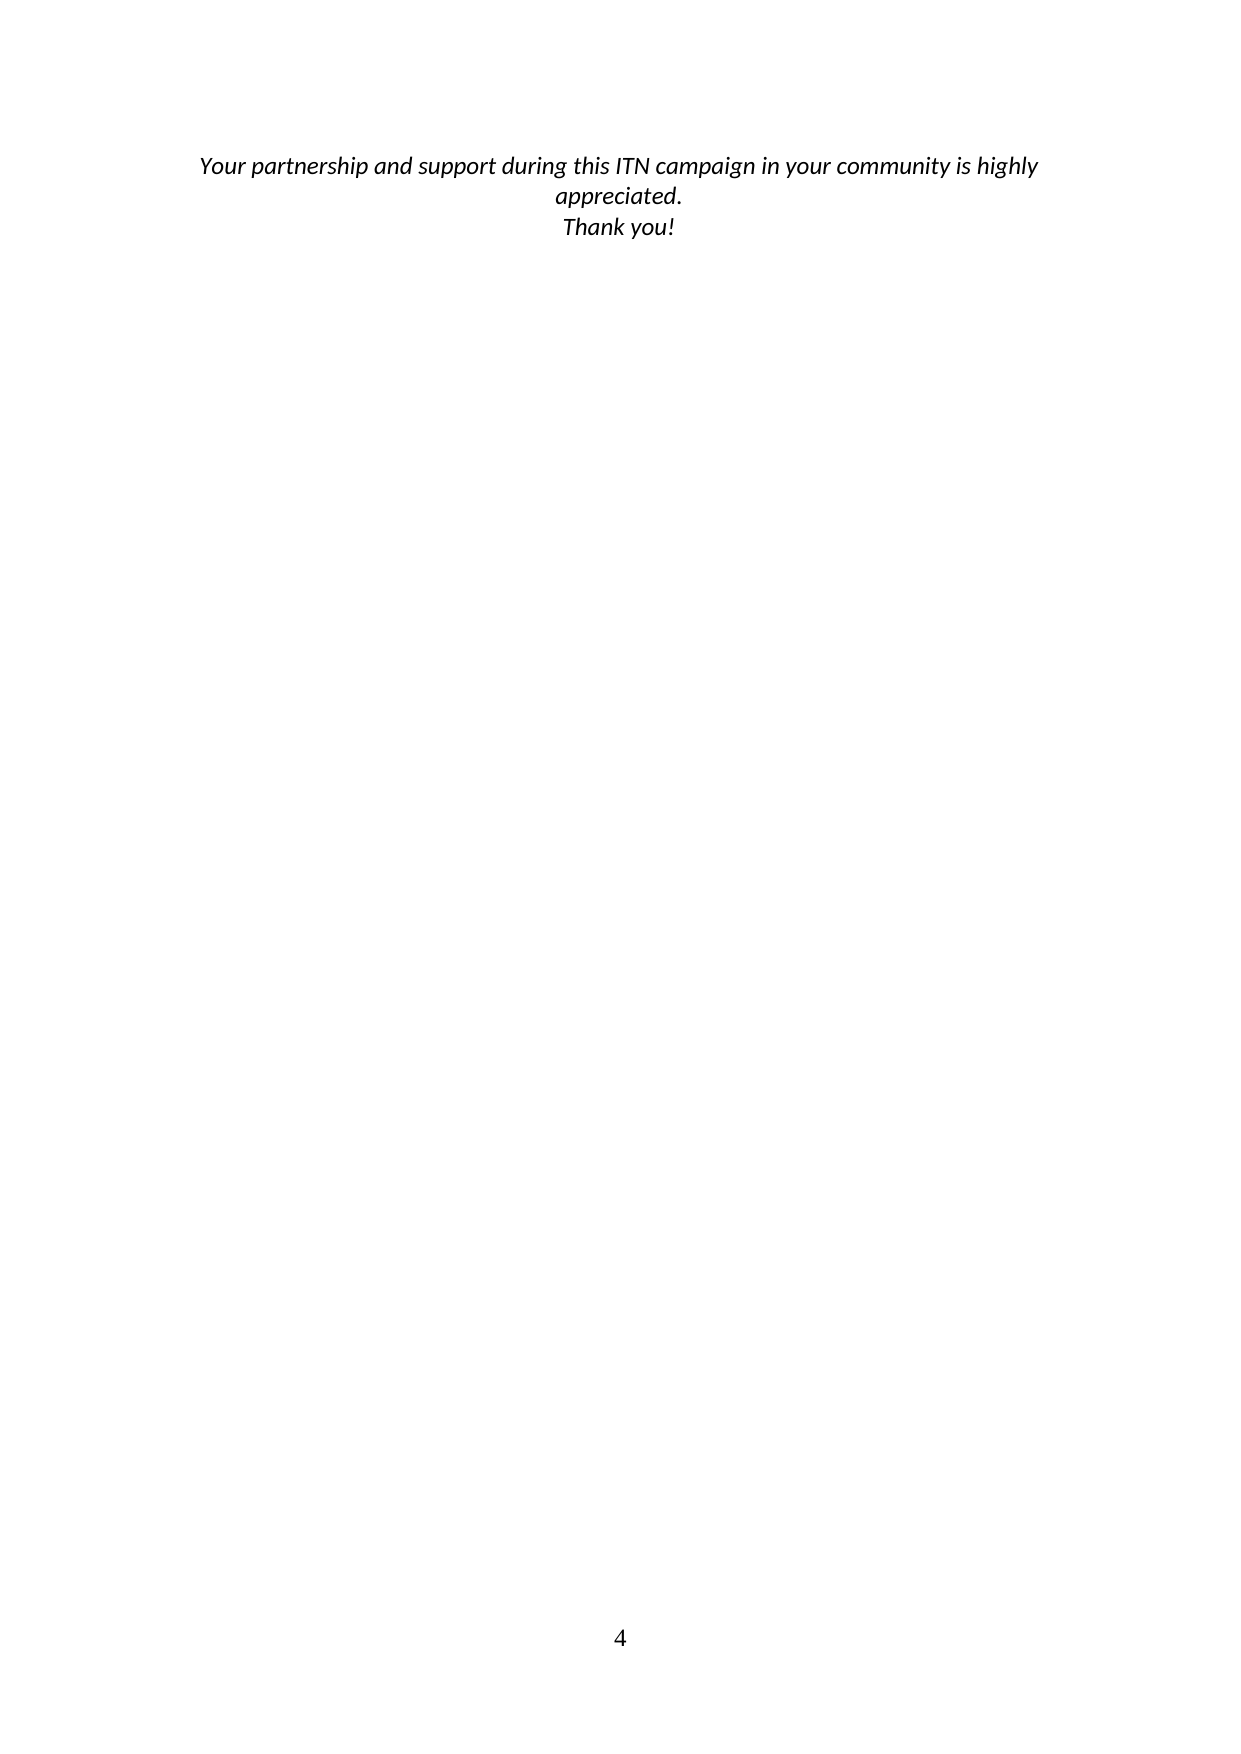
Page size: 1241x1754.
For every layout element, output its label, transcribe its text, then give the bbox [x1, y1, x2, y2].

text Your partnership and support during this ITN campaign in your community is highly appreciated. [150, 150, 1090, 211]
text Thank you! [150, 211, 1090, 242]
